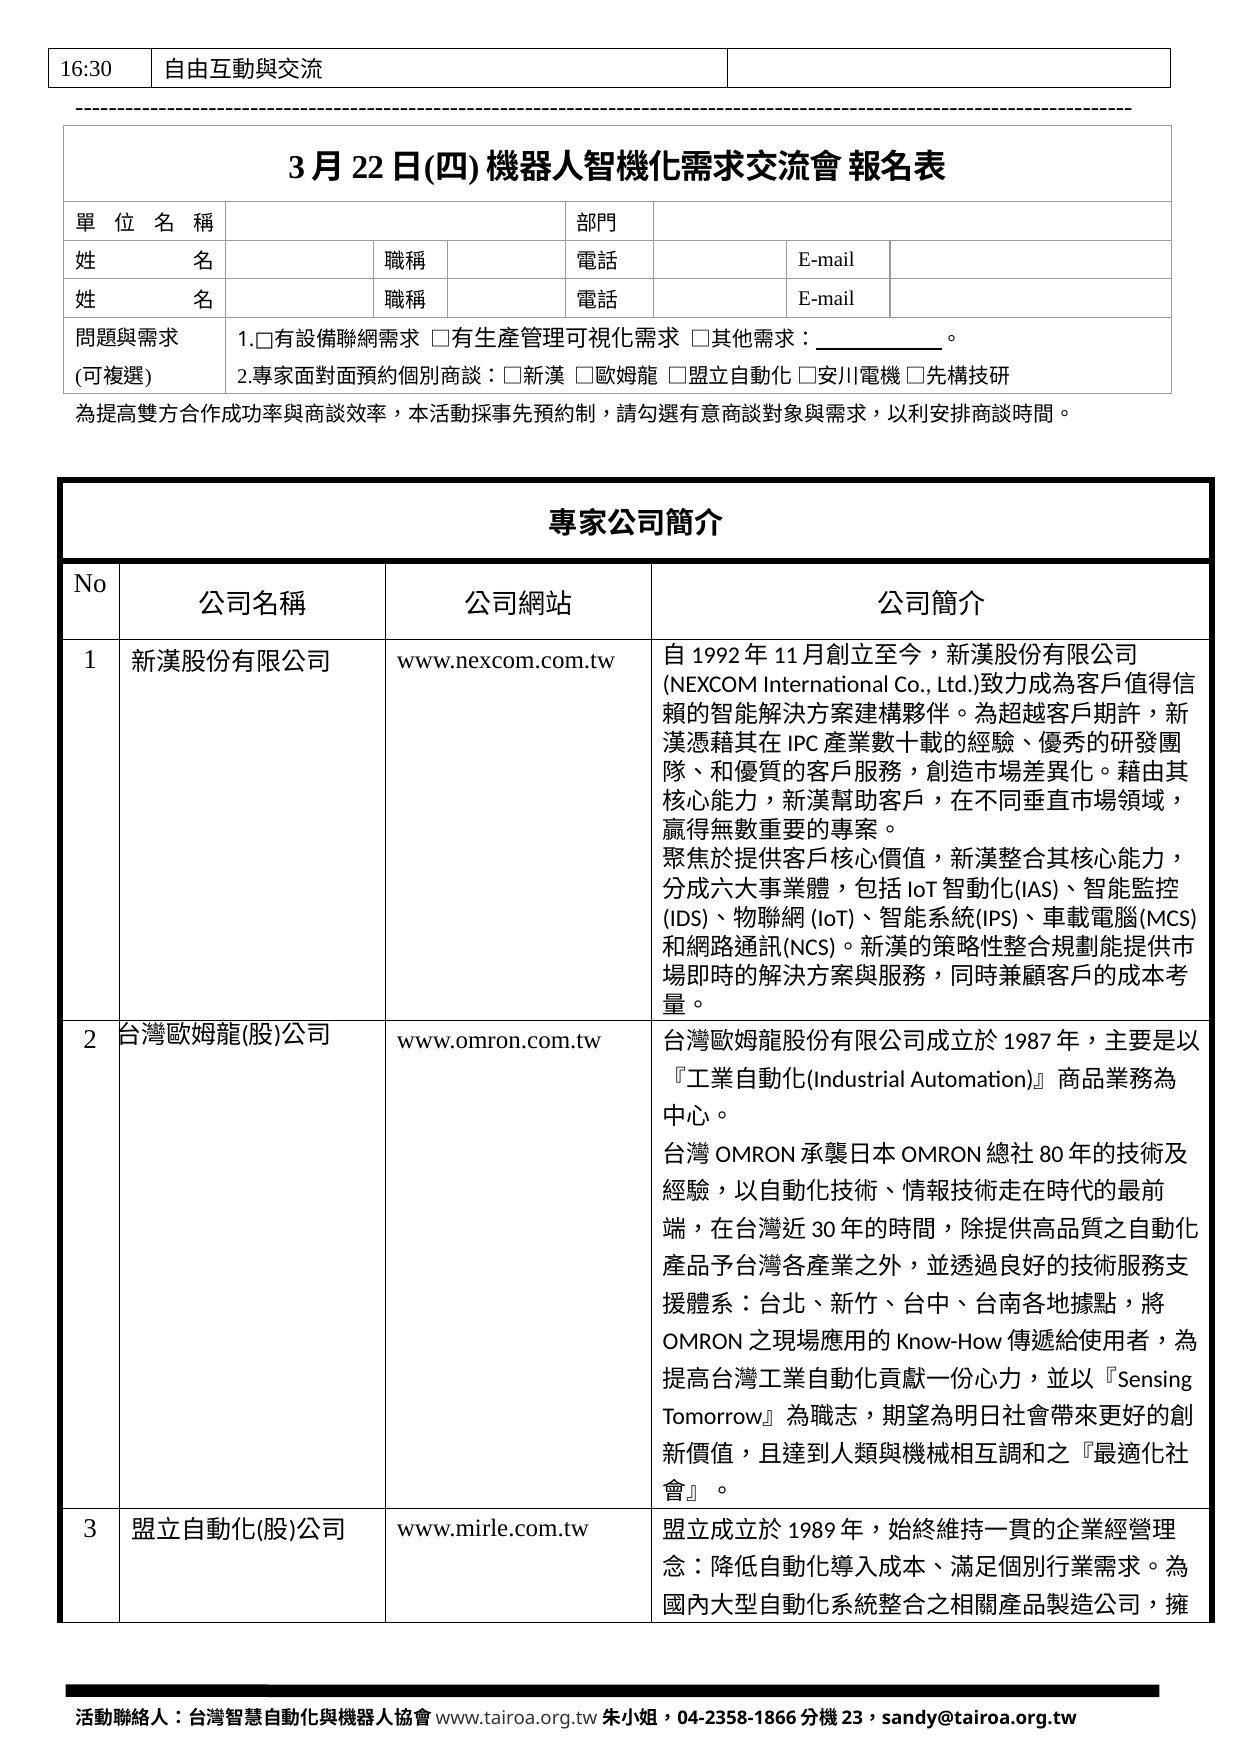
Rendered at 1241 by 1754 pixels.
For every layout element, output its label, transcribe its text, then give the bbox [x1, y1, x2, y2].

table_cell E-mail [787, 279, 889, 317]
table_cell 盟立自動化(股)公司 [120, 1509, 385, 1622]
table_cell [654, 202, 1171, 240]
table_cell 職稱 [374, 279, 447, 317]
table_cell 公司簡介 [652, 564, 1209, 639]
table_cell 16:30 [49, 49, 151, 87]
table_cell [654, 241, 786, 278]
table_cell 自1992年11月創立至今，新漢股份有限公司(NEXCOM International Co., Ltd.)致力成為客戶值得信賴的智能解決方案建構夥伴。為超越客戶期許，新漢憑藉其在IPC產業數十載的經驗、優秀的研發團隊、和優質的客戶服務，創造巿場差異化。藉由其核心能力，新漢幫助客戶，在不同垂直巿場領域，贏得無數重要的專案。 聚焦於提供客戶核心價值，新漢整合其核心能力，分成六大事業體，包括IoT智動化(IAS)、智能監控(IDS)、物聯網 (IoT)、智能系統(IPS)、車載電腦(MCS)和網路通訊(NCS)。新漢的策略性整合規劃能提供巿場即時的解決方案與服務，同時兼顧客戶的成本考量。 [652, 640, 1209, 1019]
table_cell [891, 279, 1171, 317]
table_cell [226, 279, 373, 317]
table_cell 職稱 [374, 241, 447, 278]
table_cell 姓名 [64, 279, 225, 317]
table_cell 問題與需求 (可複選) [64, 318, 225, 393]
text 為提高雙方合作成功率與商談效率，本活動採事先預約制，請勾選有意商談對象與需求，以利安排商談時間。 [75, 394, 1196, 431]
table_cell 自由互動與交流 [152, 49, 727, 87]
table_cell www.nexcom.com.tw [386, 640, 651, 1019]
table_cell [226, 241, 373, 278]
table_cell 部門 [566, 202, 653, 240]
table_cell [891, 241, 1171, 278]
table_cell [728, 49, 1170, 87]
table_cell [448, 241, 565, 278]
table_cell 2 [63, 1021, 119, 1508]
table_cell 電話 [566, 279, 653, 317]
table_cell 公司名稱 [120, 564, 385, 639]
table_cell 台灣歐姆龍(股)公司 [120, 1021, 385, 1508]
table_cell [654, 279, 786, 317]
table_cell www.mirle.com.tw [386, 1509, 651, 1622]
table_cell No [63, 564, 119, 639]
table_cell 單位名稱 [64, 202, 225, 240]
table_cell [226, 202, 565, 240]
text ------------------------------------------------------------------------------------------------------------------------------- [75, 88, 1196, 125]
table_cell 電話 [566, 241, 653, 278]
table_cell 姓名 [64, 241, 225, 278]
table_cell 1 [63, 640, 119, 1019]
table_cell [448, 279, 565, 317]
table_cell 公司網站 [386, 564, 651, 639]
table_cell 台灣歐姆龍股份有限公司成立於1987年，主要是以『工業自動化(Industrial Automation)』商品業務為中心。 台灣OMRON承襲日本OMRON總社80年的技術及經驗，以自動化技術、情報技術走在時代的最前端，在台灣近30年的時間，除提供高品質之自動化產品予台灣各產業之外，並透過良好的技術服務支援體系：台北、新竹、台中、台南各地據點，將OMRON之現場應用的Know-How傳遞給使用者，為提高台灣工業自動化貢獻一份心力，並以『Sensing Tomorrow』為職志，期望為明日社會帶來更好的創新價值，且達到人類與機械相互調和之『最適化社會』。 [652, 1021, 1209, 1508]
table_cell E-mail [787, 241, 889, 278]
table_cell 新漢股份有限公司 [120, 640, 385, 1019]
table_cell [652, 1509, 1209, 1622]
table_header 專家公司簡介 [63, 483, 1209, 558]
table_cell 1.□有設備聯網需求 □有生產管理可視化需求 □其他需求： 。 2.專家面對面預約個別商談：□新漢 □歐姆龍 □盟立自動化 □安川電機 □先構技研 [226, 318, 1171, 393]
table_header 3月22日(四) 機器人智機化需求交流會 報名表 [64, 126, 1171, 201]
table_cell 3 [63, 1509, 119, 1622]
table_cell www.omron.com.tw [386, 1021, 651, 1508]
